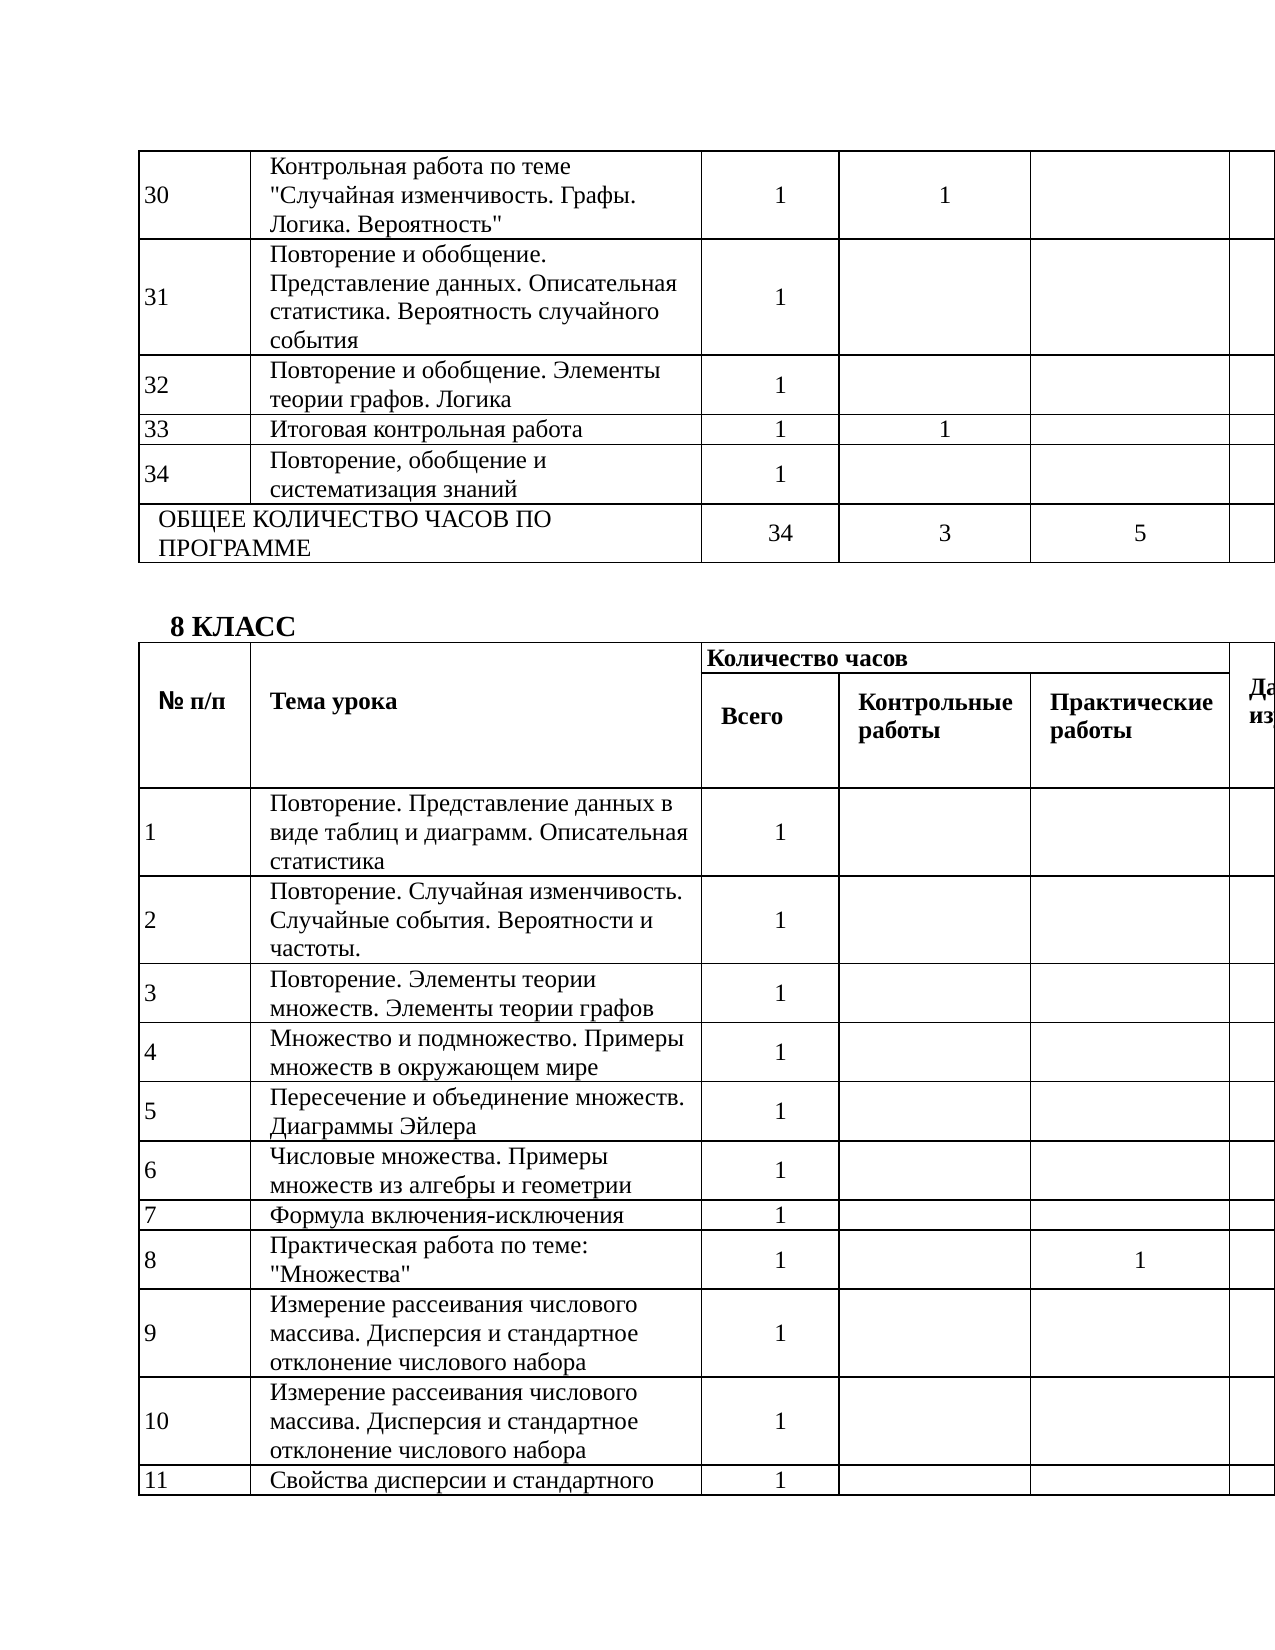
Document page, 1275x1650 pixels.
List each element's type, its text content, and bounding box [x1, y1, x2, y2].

table_cell 11 [140, 1466, 250, 1494]
table_header Дата изучения [1230, 643, 1274, 787]
table_cell 1 [1031, 1231, 1229, 1288]
table_cell [1031, 1378, 1229, 1464]
table_cell [1230, 356, 1274, 413]
table_cell 2 [140, 877, 250, 963]
table_cell 4 [140, 1023, 250, 1081]
table_cell 5 [140, 1082, 250, 1140]
table_cell Всего [702, 674, 838, 787]
table_cell 1 [702, 1466, 838, 1494]
table_cell 6 [140, 1142, 250, 1199]
table_cell 1 [702, 1231, 838, 1288]
table_cell 1 [702, 1201, 838, 1229]
table_cell [1230, 1466, 1274, 1494]
table_cell 1 [702, 964, 838, 1022]
table_cell 1 [702, 240, 838, 354]
table_cell 3 [840, 505, 1030, 562]
table_cell [1031, 415, 1229, 444]
table_cell [1031, 1466, 1229, 1494]
table_cell Повторение. Представление данных в виде таблиц и диаграмм. Описательная статистика [251, 789, 701, 875]
table_cell 1 [140, 789, 250, 875]
table_cell 1 [702, 877, 838, 963]
table_cell Формула включения-исключения [251, 1201, 701, 1229]
table_cell Повторение и обобщение. Элементы теории графов. Логика [251, 356, 701, 413]
table_cell 1 [840, 415, 1030, 444]
table_cell Контрольные работы [840, 674, 1030, 787]
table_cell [251, 1466, 701, 1494]
table_cell 1 [702, 356, 838, 413]
table_cell 30 [140, 152, 250, 238]
table_cell 1 [702, 1290, 838, 1376]
table_cell [1230, 877, 1274, 963]
table_cell Контрольная работа по теме "Случайная изменчивость. Графы. Логика. Вероятность" [251, 152, 701, 238]
table_cell [1031, 789, 1229, 875]
table_cell [1230, 789, 1274, 875]
table_cell [840, 877, 1030, 963]
table_cell 1 [702, 789, 838, 875]
table_cell 5 [1031, 505, 1229, 562]
table_cell Множество и подмножество. Примеры множеств в окружающем мире [251, 1023, 701, 1081]
table_cell 1 [702, 445, 838, 503]
table_cell [1031, 240, 1229, 354]
table_cell 32 [140, 356, 250, 413]
table_cell Пересечение и объединение множеств. Диаграммы Эйлера [251, 1082, 701, 1140]
table_cell [840, 1023, 1030, 1081]
table_cell [840, 445, 1030, 503]
table_cell [840, 1466, 1030, 1494]
table_cell 34 [140, 445, 250, 503]
table_cell [840, 1082, 1030, 1140]
table_cell [1230, 505, 1274, 562]
table_cell [1230, 1082, 1274, 1140]
table_cell 1 [702, 1142, 838, 1199]
table_cell [1230, 964, 1274, 1022]
table_header Количество часов [702, 643, 1229, 672]
table_cell Итоговая контрольная работа [251, 415, 701, 444]
table_cell [840, 1201, 1030, 1229]
table_cell [1031, 1142, 1229, 1199]
table_cell [1031, 356, 1229, 413]
table_cell [1031, 1023, 1229, 1081]
table_cell 33 [140, 415, 250, 444]
table_cell 34 [702, 505, 838, 562]
table_cell Повторение. Случайная изменчивость. Случайные события. Вероятности и частоты. [251, 877, 701, 963]
table_cell [1031, 1201, 1229, 1229]
table_cell [840, 1142, 1030, 1199]
table_cell [840, 1231, 1030, 1288]
table_cell [1031, 964, 1229, 1022]
table_cell [1230, 415, 1274, 444]
table_cell 1 [702, 415, 838, 444]
table_cell Повторение и обобщение. Представление данных. Описательная статистика. Вероятность случайного события [251, 240, 701, 354]
table_cell Числовые множества. Примеры множеств из алгебры и геометрии [251, 1142, 701, 1199]
table_cell 1 [702, 1378, 838, 1464]
table_cell [1031, 877, 1229, 963]
table_cell [840, 964, 1030, 1022]
table_cell Практические работы [1031, 674, 1229, 787]
table_cell [1031, 152, 1229, 238]
table_cell Измерение рассеивания числового массива. Дисперсия и стандартное отклонение числового набора [251, 1378, 701, 1464]
table_cell Практическая работа по теме: "Множества" [251, 1231, 701, 1288]
table_cell 9 [140, 1290, 250, 1376]
table_cell Повторение. Элементы теории множеств. Элементы теории графов [251, 964, 701, 1022]
table_cell 7 [140, 1201, 250, 1229]
table_cell 31 [140, 240, 250, 354]
table_cell [1031, 1290, 1229, 1376]
table_cell [1031, 1082, 1229, 1140]
table_cell 10 [140, 1378, 250, 1464]
table_cell [1230, 240, 1274, 354]
table_cell [840, 789, 1030, 875]
table_cell 3 [140, 964, 250, 1022]
table_header Тема урока [251, 643, 701, 787]
text 8 КЛАСС [162, 613, 1125, 642]
table_cell [1230, 1023, 1274, 1081]
table_cell [1230, 1290, 1274, 1376]
table_cell [1031, 445, 1229, 503]
table_cell [1230, 152, 1274, 238]
table_cell 1 [840, 152, 1030, 238]
table_cell Повторение, обобщение и систематизация знаний [251, 445, 701, 503]
table_cell [1230, 1142, 1274, 1199]
table_cell Измерение рассеивания числового массива. Дисперсия и стандартное отклонение числового набора [251, 1290, 701, 1376]
table_cell 8 [140, 1231, 250, 1288]
table_cell [840, 240, 1030, 354]
table_cell 1 [702, 152, 838, 238]
table_cell [1230, 1378, 1274, 1464]
table_cell 1 [702, 1023, 838, 1081]
table_cell [840, 356, 1030, 413]
table_cell ОБЩЕЕ КОЛИЧЕСТВО ЧАСОВ ПО ПРОГРАММЕ [140, 505, 701, 562]
table_cell 1 [702, 1082, 838, 1140]
table_cell [1230, 1231, 1274, 1288]
table_cell [840, 1290, 1030, 1376]
table_cell [1230, 1201, 1274, 1229]
table_cell [1230, 445, 1274, 503]
table_header № п/п [140, 643, 250, 787]
table_cell [840, 1378, 1030, 1464]
